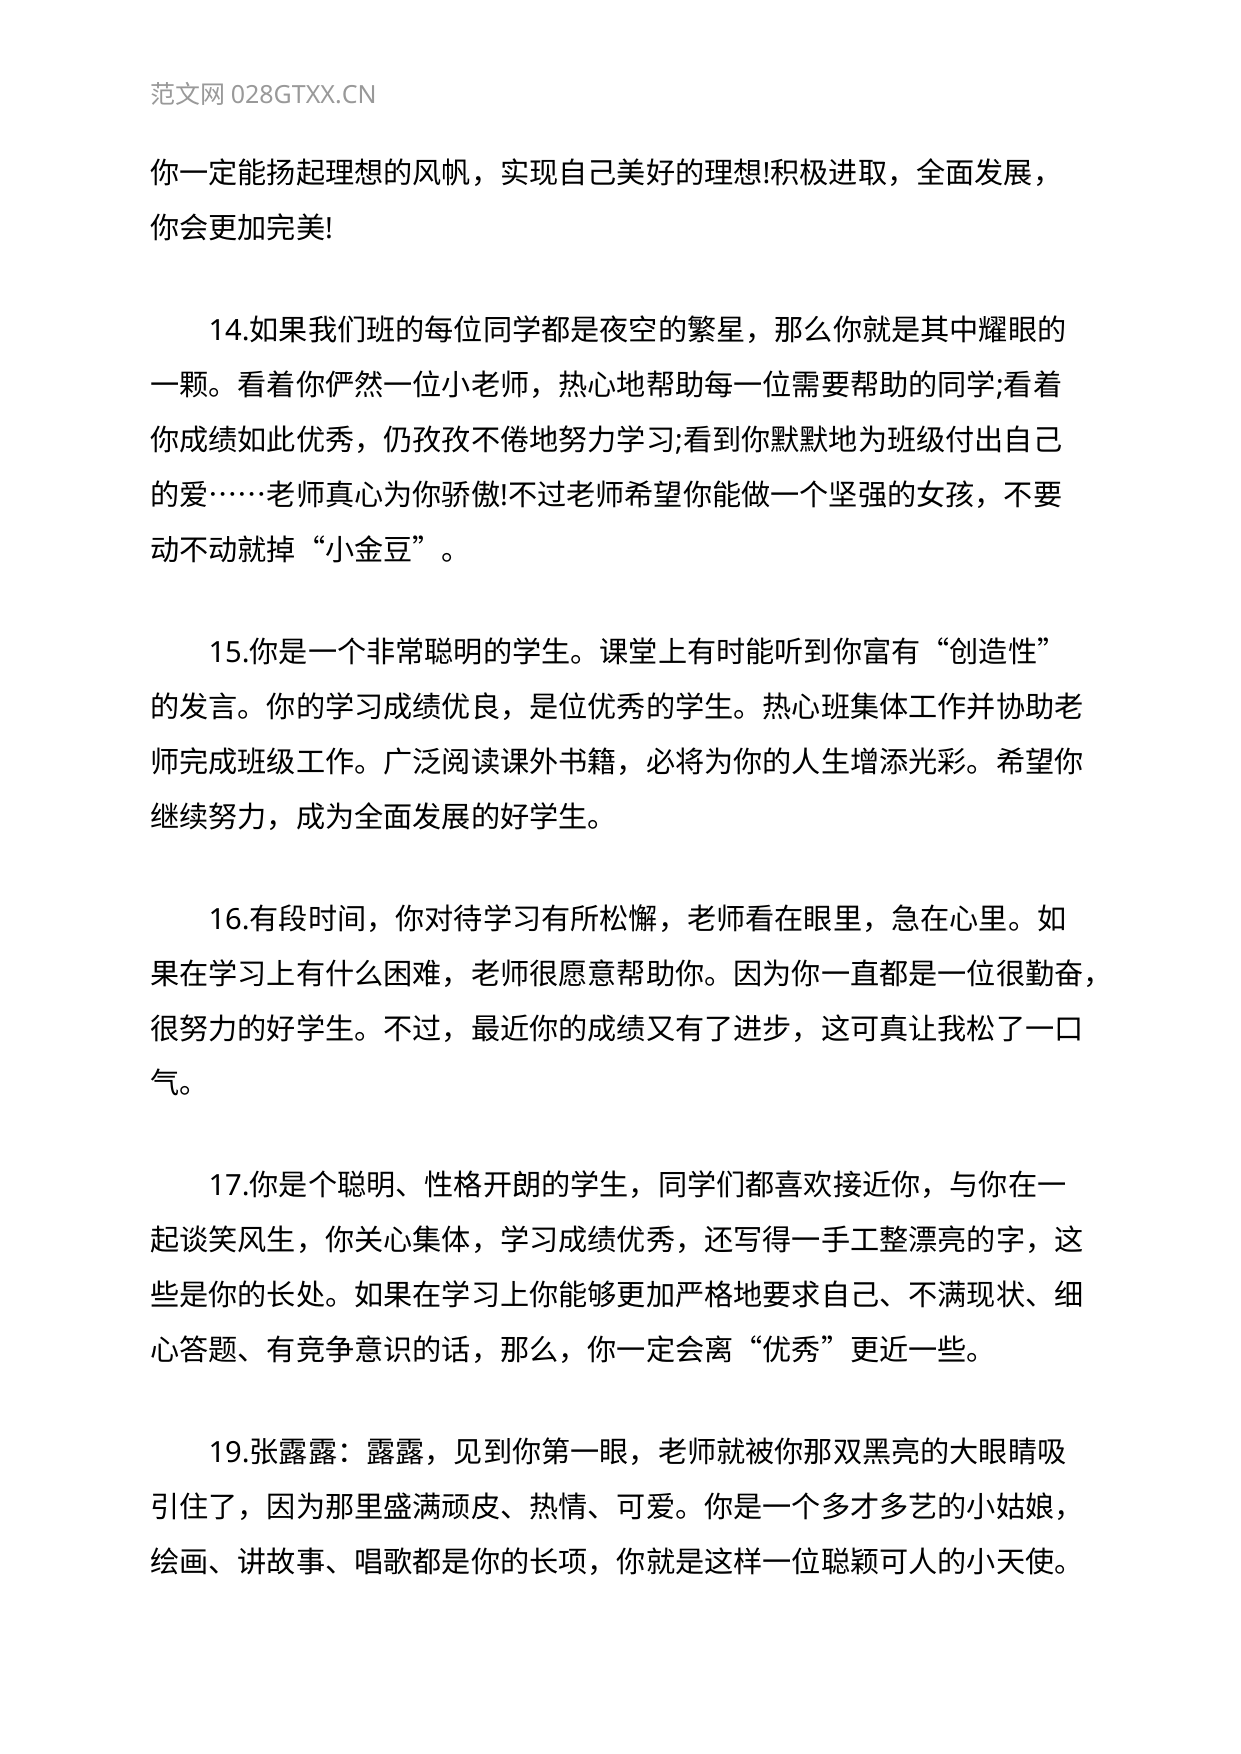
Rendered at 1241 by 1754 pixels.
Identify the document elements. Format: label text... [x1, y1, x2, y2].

text 15.你是一个非常聪明的学生。课堂上有时能听到你富有“创造性”的发言。你的学习成绩优良，是位优秀的学生。热心班集体工作并协助老师完成班级工作。广泛阅读课外书籍，必将为你的人生增添光彩。希望你继续努力，成为全面发展的好学生。 [150, 629, 1090, 836]
text 14.如果我们班的每位同学都是夜空的繁星，那么你就是其中耀眼的一颗。看着你俨然一位小老师，热心地帮助每一位需要帮助的同学;看着你成绩如此优秀，仍孜孜不倦地努力学习;看到你默默地为班级付出自己的爱……老师真心为你骄傲!不过老师希望你能做一个坚强的女孩，不要动不动就掉“小金豆”。 [150, 307, 1090, 569]
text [150, 1428, 1090, 1581]
text 17.你是个聪明、性格开朗的学生，同学们都喜欢接近你，与你在一起谈笑风生，你关心集体，学习成绩优秀，还写得一手工整漂亮的字，这些是你的长处。如果在学习上你能够更加严格地要求自己、不满现状、细心答题、有竞争意识的话，那么，你一定会离“优秀”更近一些。 [150, 1162, 1090, 1369]
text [150, 150, 1090, 247]
text 16.有段时间，你对待学习有所松懈，老师看在眼里，急在心里。如果在学习上有什么困难，老师很愿意帮助你。因为你一直都是一位很勤奋，很努力的好学生。不过，最近你的成绩又有了进步，这可真让我松了一口气。 [150, 895, 1090, 1102]
